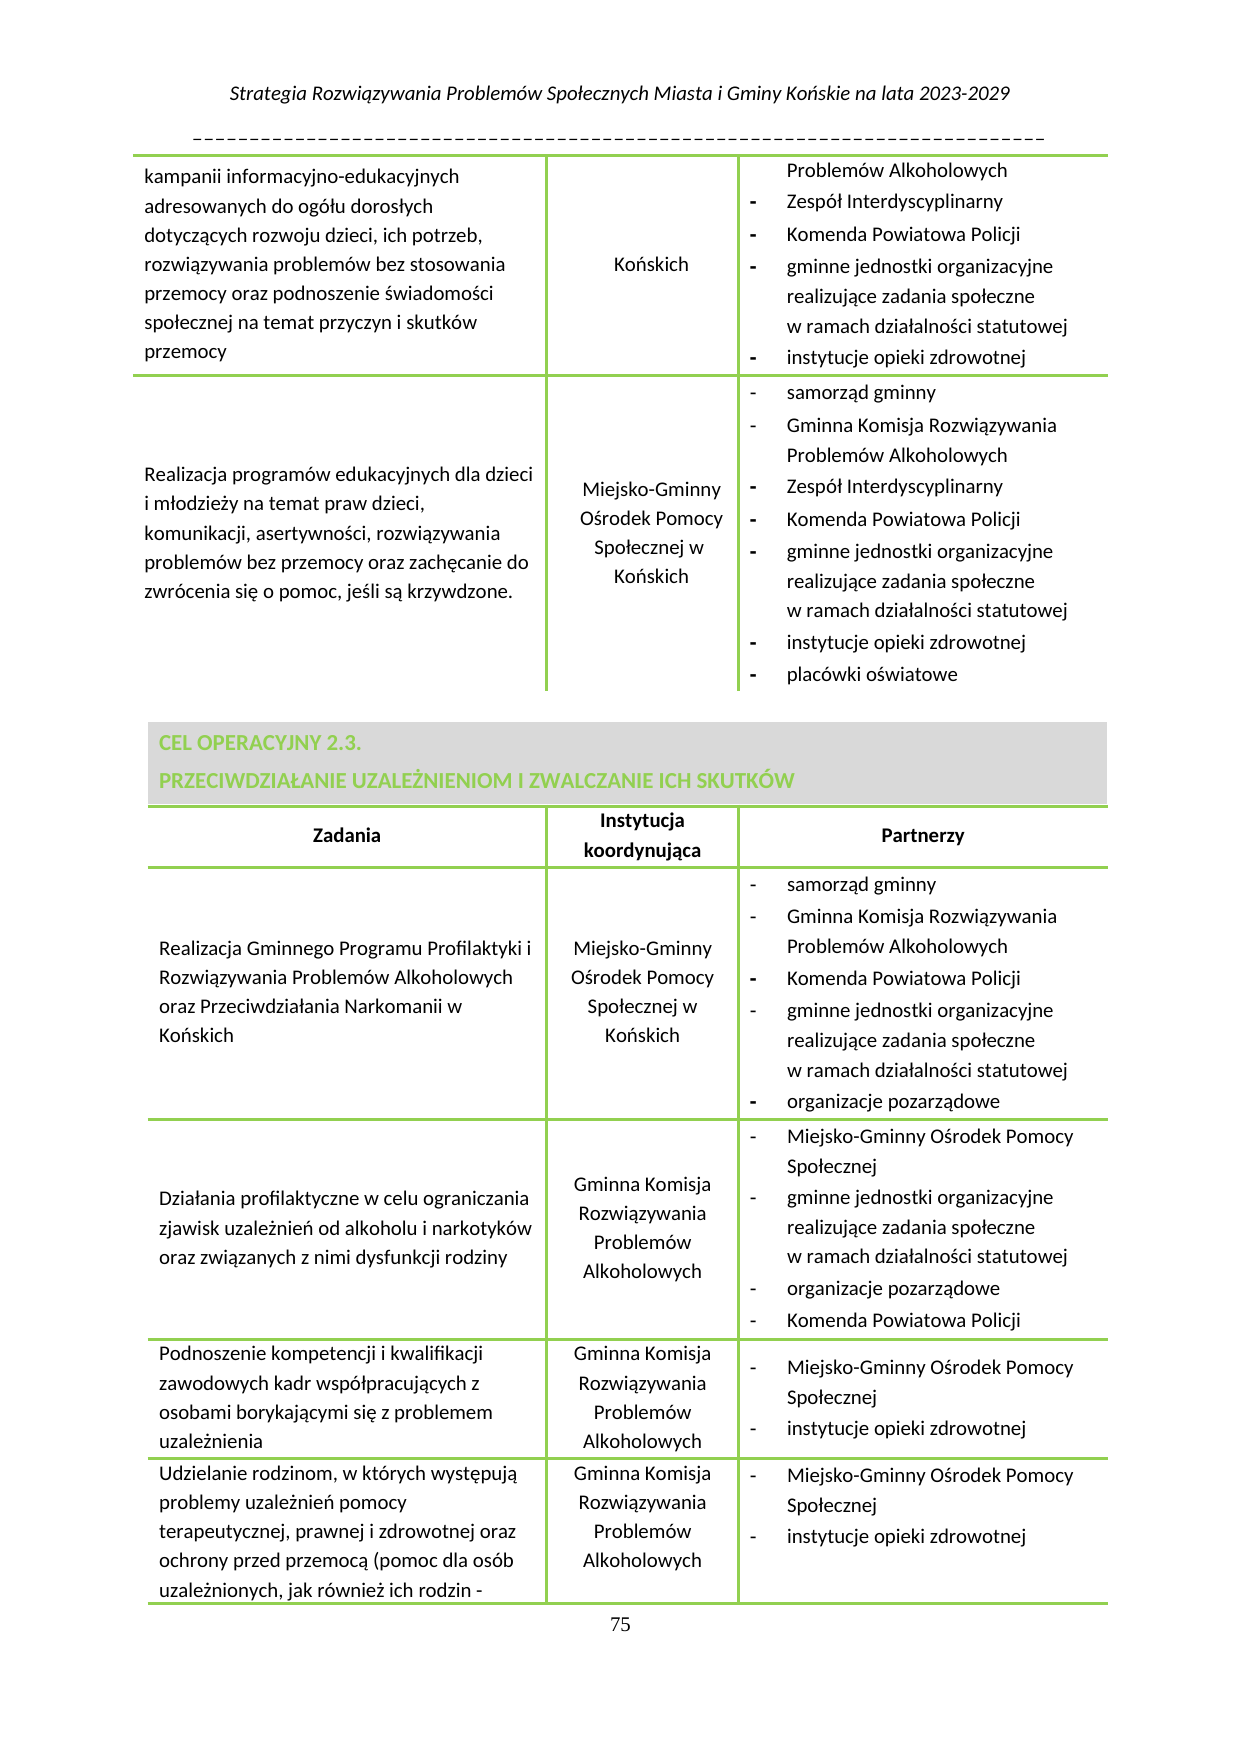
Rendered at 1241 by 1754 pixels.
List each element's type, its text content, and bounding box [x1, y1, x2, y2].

table_cell Miejsko-Gminny Ośrodek Pomocy Społecznej w Końskich [548, 377, 737, 691]
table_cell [548, 157, 737, 374]
table_cell Instytucja koordynująca [548, 808, 737, 866]
table_cell Podnoszenie kompetencji i kwalifikacji zawodowych kadr współpracujących z osobami borykającymi się z problemem uzależnienia [148, 1341, 545, 1457]
table_cell samorząd gminny Gminna Komisja Rozwiązywania Problemów Alkoholowych Komenda Powiatowa Policji gminne jednostki organizacyjne realizujące zadania społeczne w ramach działalności statutowej organizacje pozarządowe [740, 869, 1107, 1118]
table_cell Miejsko-Gminny Ośrodek Pomocy Społecznej gminne jednostki organizacyjne realizujące zadania społeczne w ramach działalności statutowej organizacje pozarządowe Komenda Powiatowa Policji [740, 1121, 1107, 1337]
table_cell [148, 1460, 545, 1602]
table_cell Działania profilaktyczne w celu ograniczania zjawisk uzależnień od alkoholu i narkotyków oraz związanych z nimi dysfunkcji rodziny [148, 1121, 545, 1337]
table_cell Gminna Komisja Rozwiązywania Problemów Alkoholowych [548, 1121, 737, 1337]
table_cell Partnerzy [740, 808, 1107, 866]
table_cell Miejsko-Gminny Ośrodek Pomocy Społecznej w Końskich [548, 869, 737, 1118]
table_header CEL OPERACYJNY 2.3. PRZECIWDZIAŁANIE UZALEŻNIENIOM I ZWALCZANIE ICH SKUTKÓW [148, 722, 1107, 804]
table_cell Gminna Komisja Rozwiązywania Problemów Alkoholowych [548, 1341, 737, 1457]
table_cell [133, 157, 545, 374]
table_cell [740, 1460, 1107, 1602]
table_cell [740, 157, 1107, 374]
table_cell Realizacja programów edukacyjnych dla dzieci i młodzieży na temat praw dzieci, komunikacji, asertywności, rozwiązywania problemów bez przemocy oraz zachęcanie do zwrócenia się o pomoc, jeśli są krzywdzone. [133, 377, 545, 691]
table_cell Miejsko-Gminny Ośrodek Pomocy Społecznej instytucje opieki zdrowotnej [740, 1341, 1107, 1457]
table_cell samorząd gminny Gminna Komisja Rozwiązywania Problemów Alkoholowych Zespół Interdyscyplinarny Komenda Powiatowa Policji gminne jednostki organizacyjne realizujące zadania społeczne w ramach działalności statutowej instytucje opieki zdrowotnej placówki oświatowe [740, 377, 1107, 691]
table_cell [548, 1460, 737, 1602]
table_cell Zadania [148, 808, 545, 866]
table_cell Realizacja Gminnego Programu Profilaktyki i Rozwiązywania Problemów Alkoholowych oraz Przeciwdziałania Narkomanii w Końskich [148, 869, 545, 1118]
